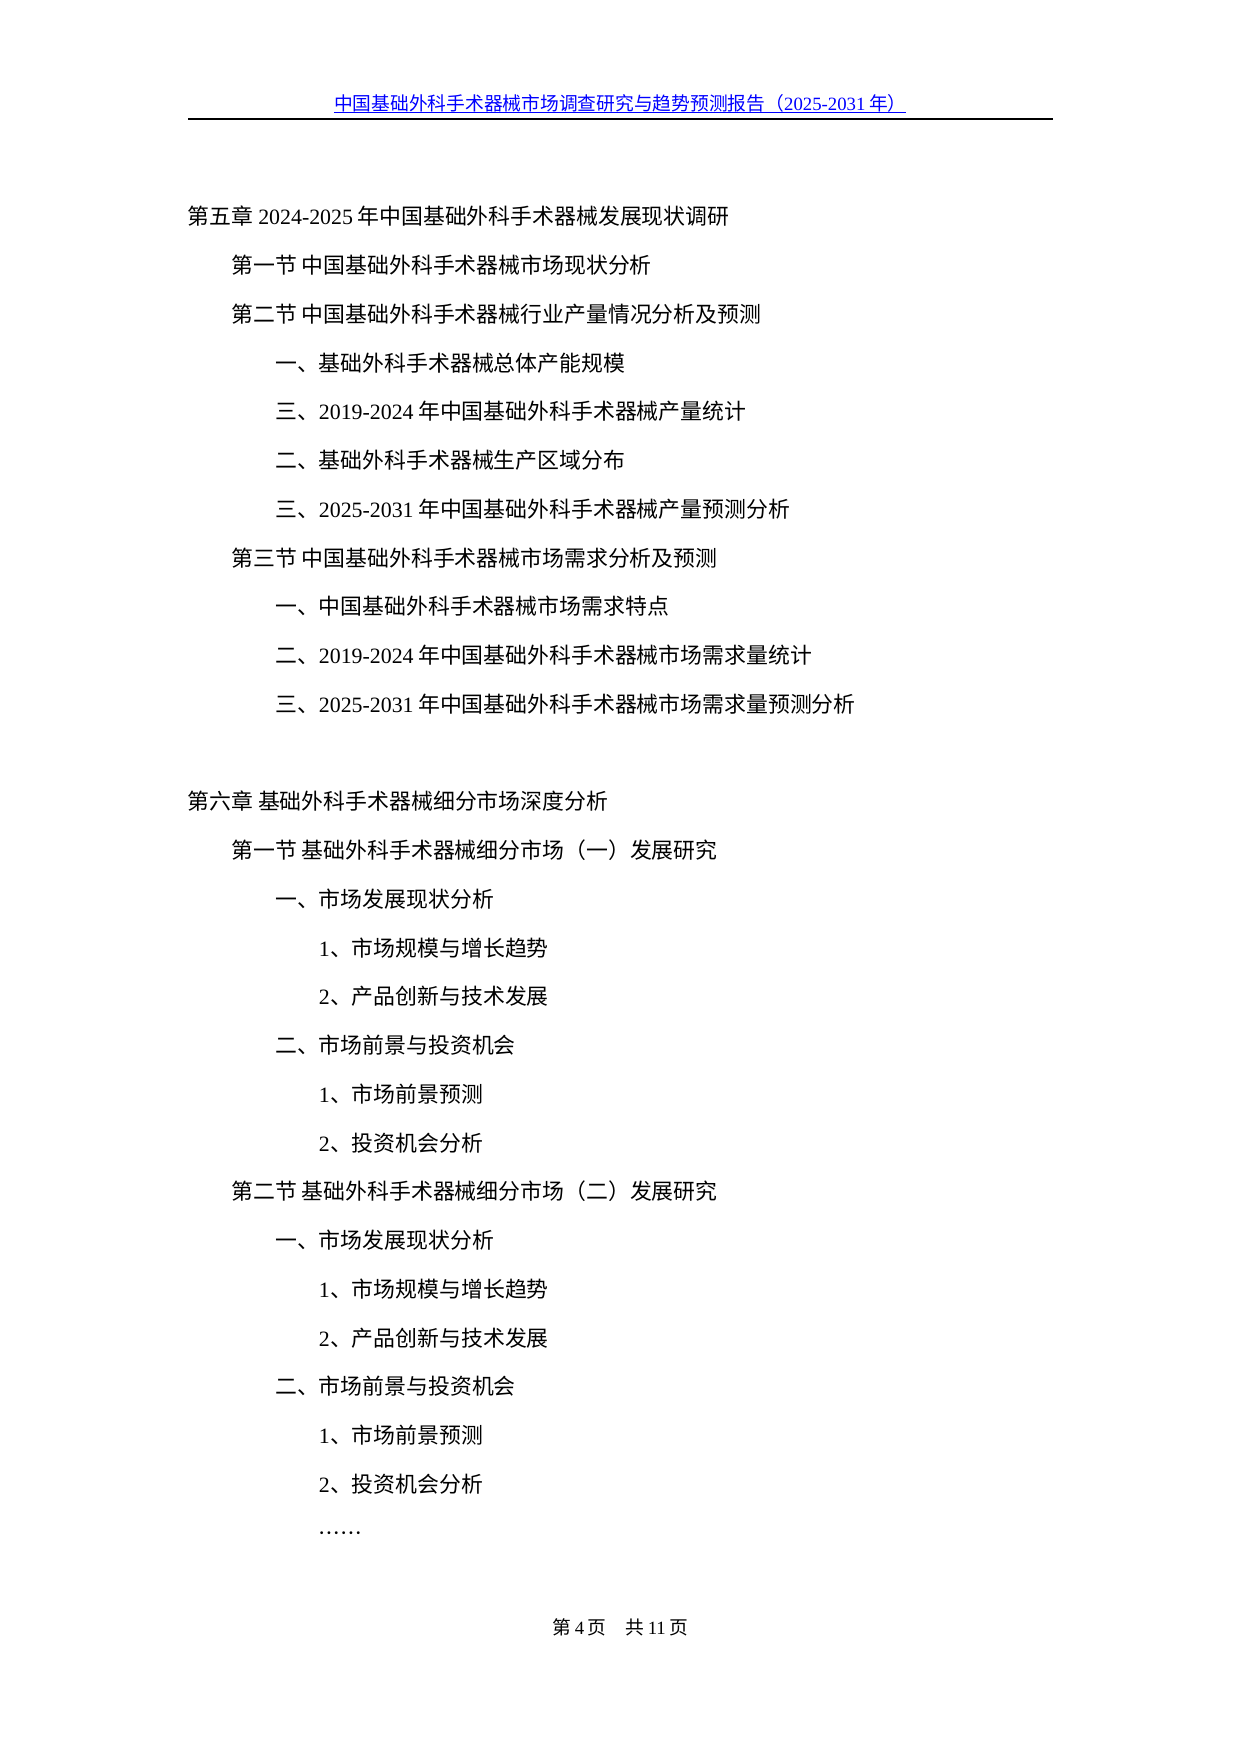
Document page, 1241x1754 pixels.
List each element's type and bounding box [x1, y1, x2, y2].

text [187, 150, 1053, 1548]
